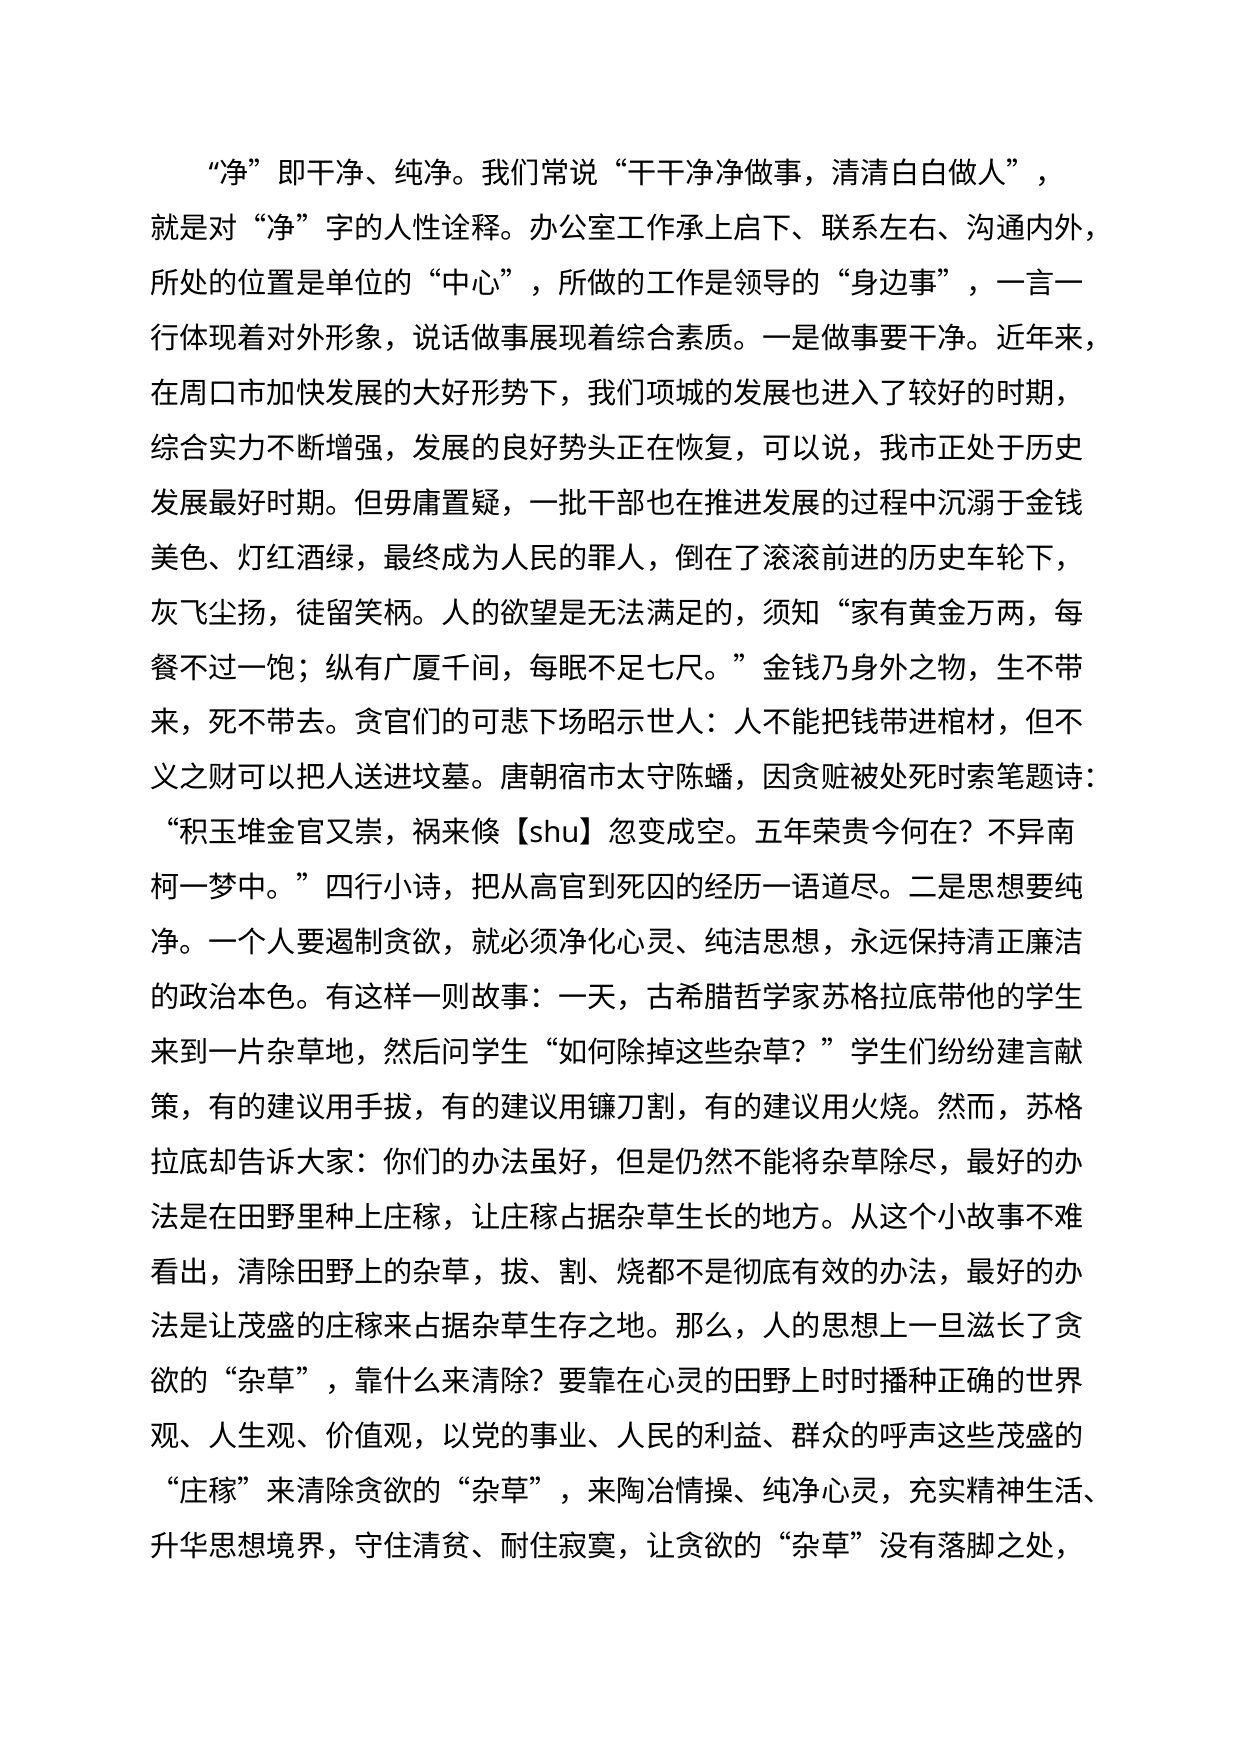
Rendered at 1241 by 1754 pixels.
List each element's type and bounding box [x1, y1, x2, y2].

text [150, 150, 1090, 1565]
